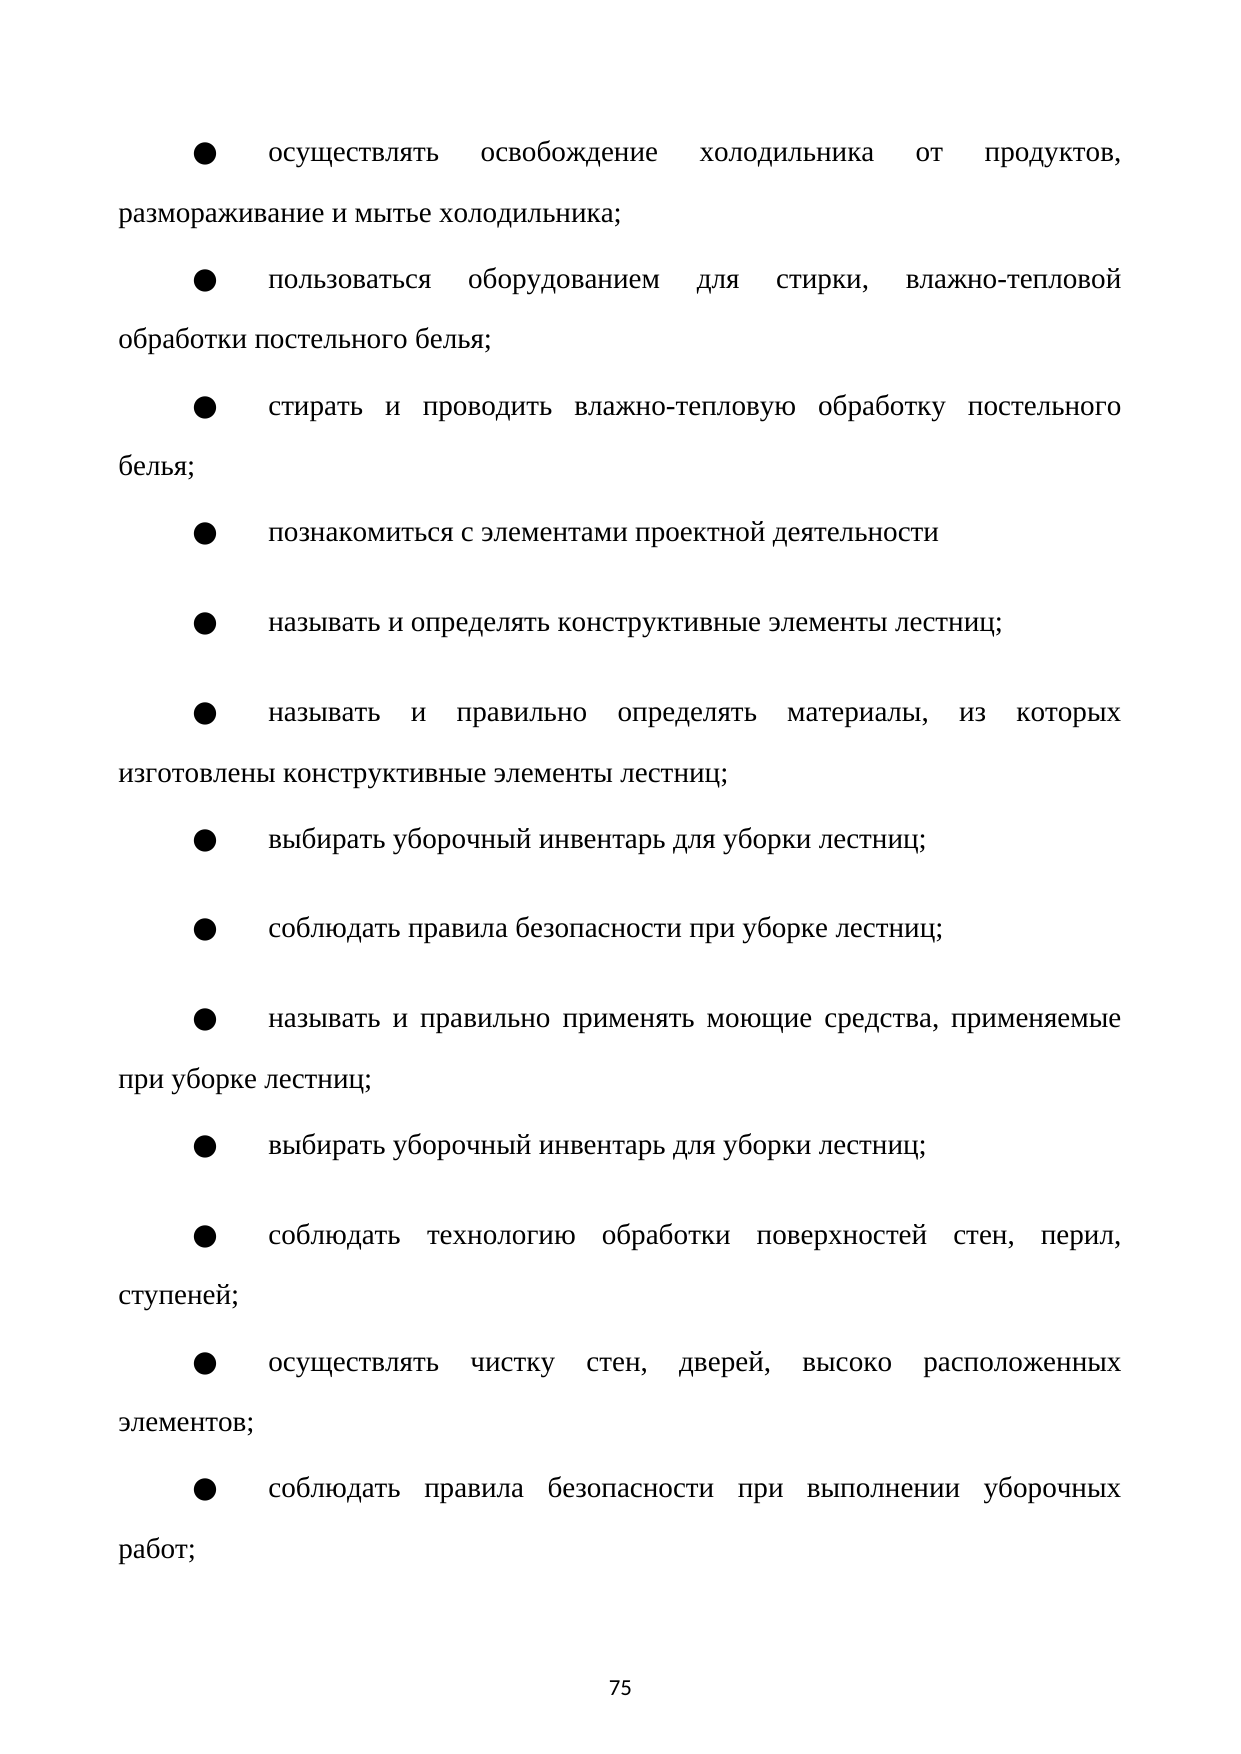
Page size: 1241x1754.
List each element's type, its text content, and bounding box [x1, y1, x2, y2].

list стирать и проводить влажно-тепловую обработку постельного белья; [118, 372, 1122, 482]
list выбирать уборочный инвентарь для уборки лестниц; [118, 805, 1122, 865]
list соблюдать правила безопасности при выполнении уборочных работ; [118, 1455, 1122, 1565]
list соблюдать правила безопасности при уборке лестниц; [118, 895, 1122, 954]
list называть и определять конструктивные элементы лестниц; [118, 588, 1122, 648]
list называть и правильно применять моющие средства, применяемые при уборке лестниц; [118, 984, 1122, 1094]
list выбирать уборочный инвентарь для уборки лестниц; [118, 1111, 1122, 1171]
list называть и правильно определять материалы, из которых изготовлены конструктивные элементы лестниц; [118, 678, 1122, 788]
list осуществлять чистку стен, дверей, высоко расположенных элементов; [118, 1328, 1122, 1438]
list соблюдать технологию обработки поверхностей стен, перил, ступеней; [118, 1201, 1122, 1311]
list осуществлять освобождение холодильника от продуктов, размораживание и мытье холодильника; [118, 118, 1122, 228]
list пользоваться оборудованием для стирки, влажно-тепловой обработки постельного белья; [118, 245, 1122, 355]
list познакомиться с элементами проектной деятельности [118, 499, 1122, 558]
